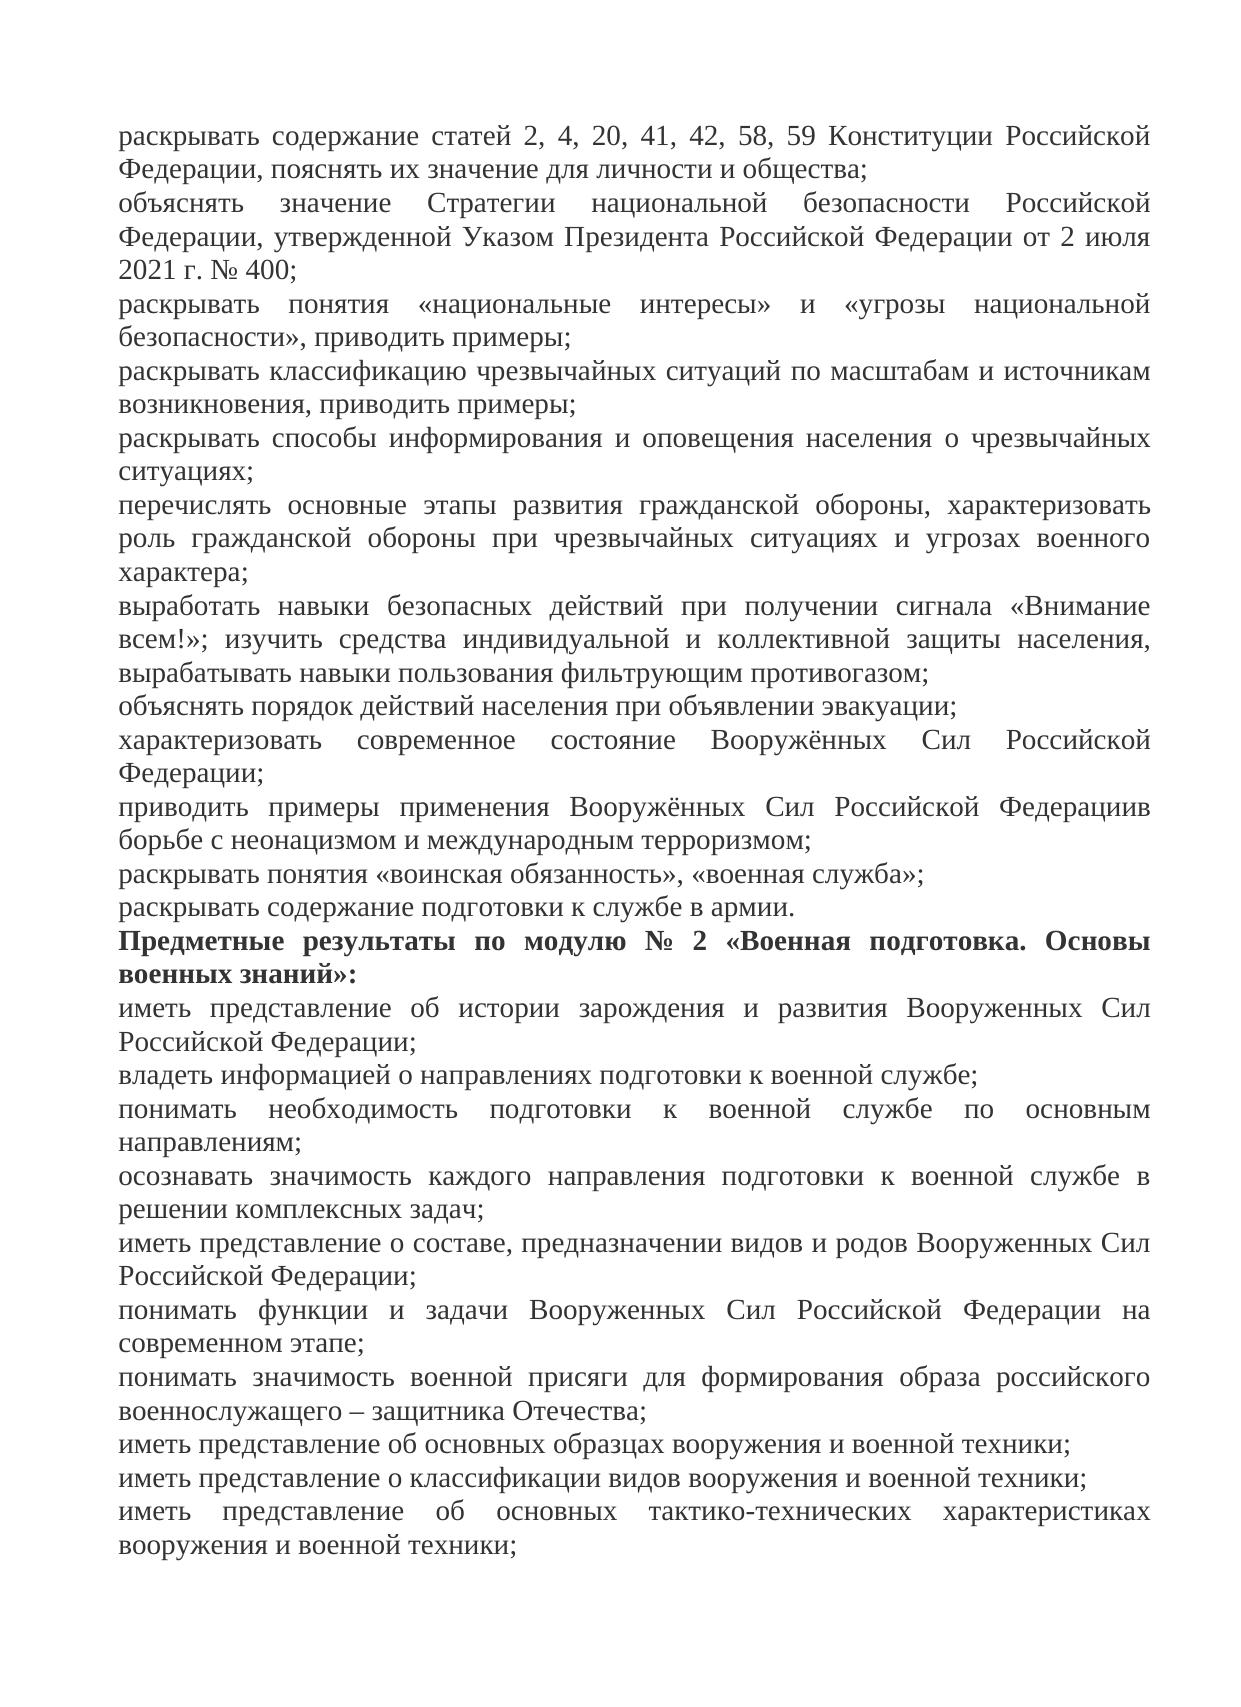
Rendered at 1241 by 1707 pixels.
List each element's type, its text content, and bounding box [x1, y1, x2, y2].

text понимать значимость военной присяги для формирования образа российского военнослужащего – защитника Отечества; [118, 1359, 1152, 1426]
text иметь представление о составе, предназначении видов и родов Вооруженных Сил Российской Федерации; [118, 1225, 1152, 1292]
text иметь представление об основных тактико-технических характеристиках вооружения и военной техники; [118, 1493, 1152, 1560]
text раскрывать содержание подготовки к службе в армии. [118, 889, 1152, 923]
text раскрывать способы информирования и оповещения населения о чрезвычайных ситуациях; [118, 420, 1152, 487]
text понимать необходимость подготовки к военной службе по основным направлениям; [118, 1091, 1152, 1158]
text приводить примеры применения Вооружённых Сил Российской Федерациив борьбе с неонацизмом и международным терроризмом; [118, 789, 1152, 856]
text объяснять значение Стратегии национальной безопасности Российской Федерации, утвержденной Указом Президента Российской Федерации от 2 июля 2021 г. № 400; [118, 185, 1152, 286]
text иметь представление об основных образцах вооружения и военной техники; [118, 1426, 1152, 1460]
text объяснять порядок действий населения при объявлении эвакуации; [118, 688, 1152, 722]
text раскрывать понятия «национальные интересы» и «угрозы национальной безопасности», приводить примеры; [118, 286, 1152, 353]
text раскрывать классификацию чрезвычайных ситуаций по масштабам и источникам возникновения, приводить примеры; [118, 353, 1152, 420]
text Предметные результаты по модулю № 2 «Военная подготовка. Основы военных знаний»: [118, 923, 1152, 990]
text перечислять основные этапы развития гражданской обороны, характеризовать роль гражданской обороны при чрезвычайных ситуациях и угрозах военного характера; [118, 487, 1152, 588]
text выработать навыки безопасных действий при получении сигнала «Внимание всем!»; изучить средства индивидуальной и коллективной защиты населения, вырабатывать навыки пользования фильтрующим противогазом; [118, 588, 1152, 688]
text раскрывать понятия «воинская обязанность», «военная служба»; [118, 856, 1152, 889]
text характеризовать современное состояние Вооружённых Сил Российской Федерации; [118, 722, 1152, 789]
text владеть информацией о направлениях подготовки к военной службе; [118, 1057, 1152, 1091]
text понимать функции и задачи Вооруженных Сил Российской Федерации на современном этапе; [118, 1292, 1152, 1359]
text иметь представление о классификации видов вооружения и военной техники; [118, 1460, 1152, 1493]
text раскрывать содержание статей 2, 4, 20, 41, 42, 58, 59 Конституции Российской Федерации, пояснять их значение для личности и общества; [118, 118, 1152, 185]
text осознавать значимость каждого направления подготовки к военной службе в решении комплексных задач; [118, 1158, 1152, 1225]
text иметь представление об истории зарождения и развития Вооруженных Сил Российской Федерации; [118, 990, 1152, 1057]
